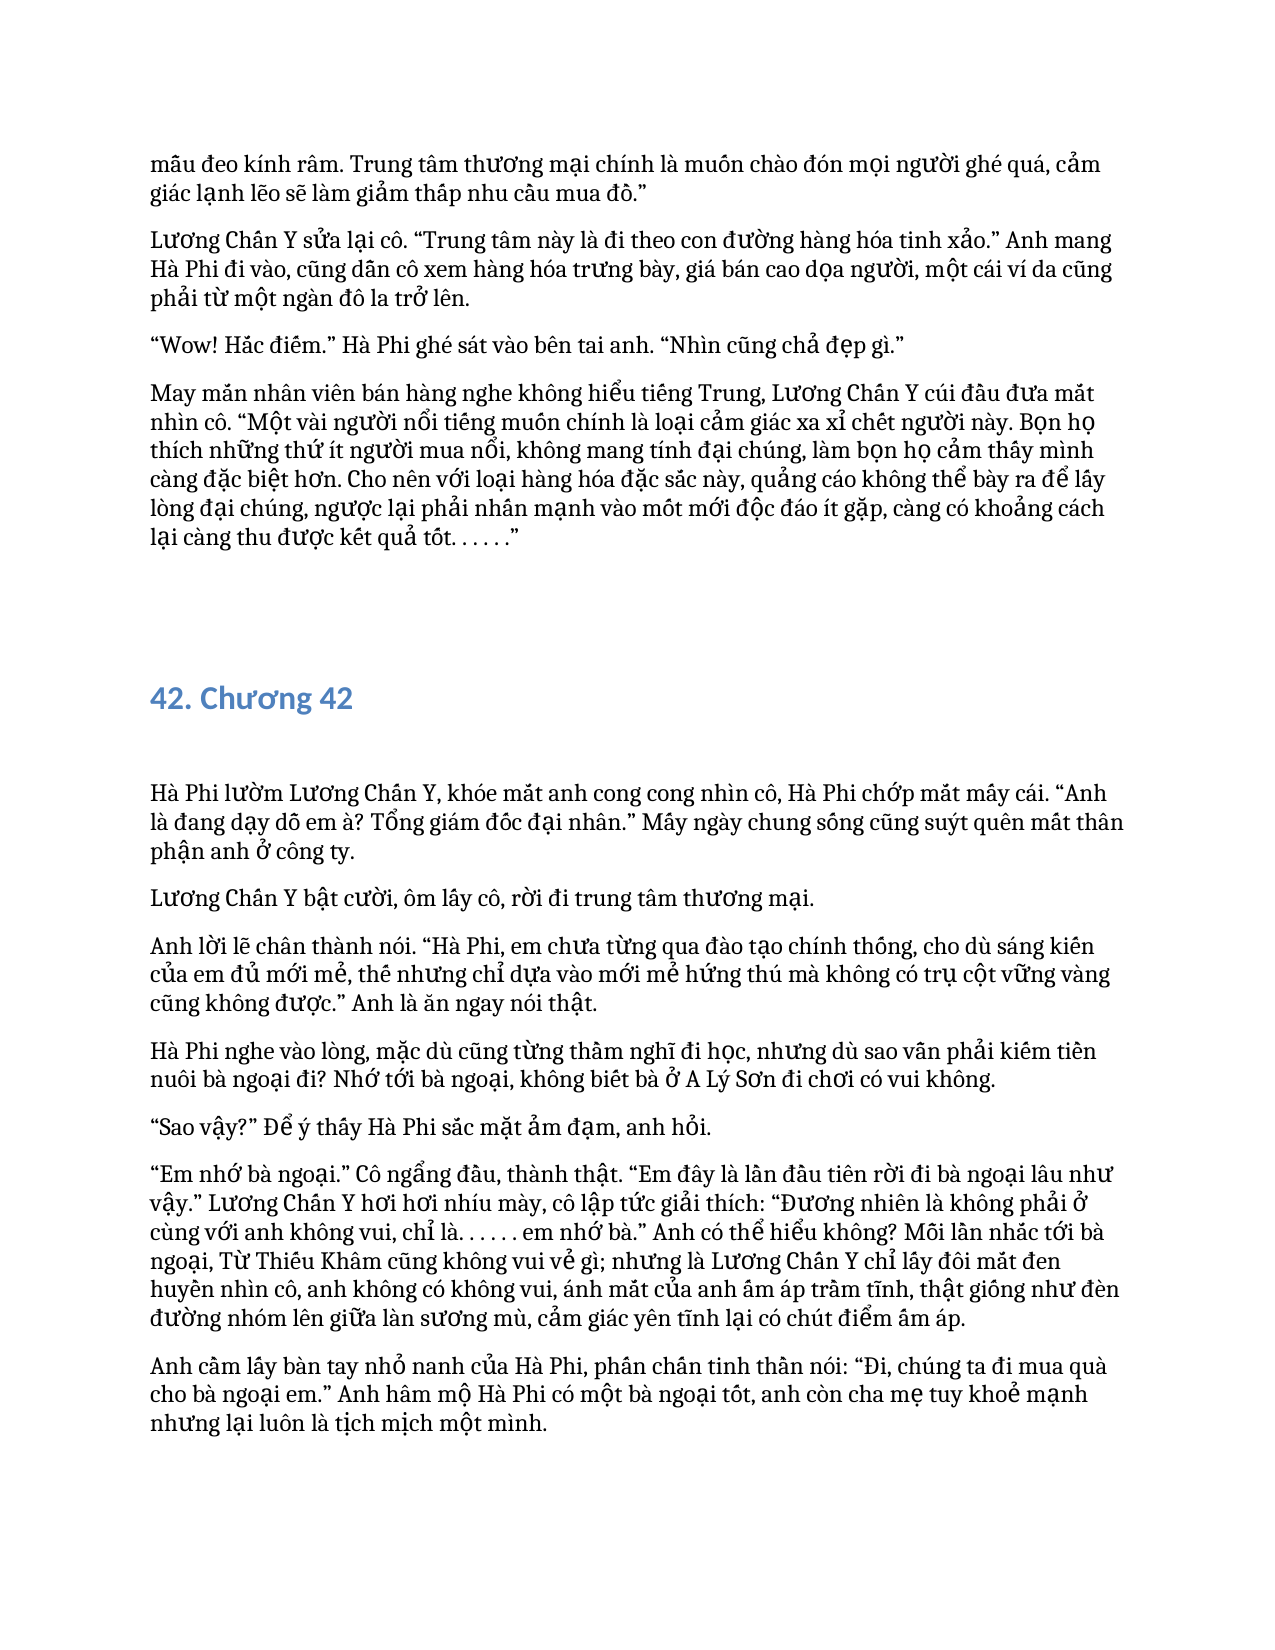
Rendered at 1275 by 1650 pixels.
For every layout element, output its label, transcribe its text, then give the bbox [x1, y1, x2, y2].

subtitle 42. Chương 42 [150, 677, 1125, 718]
text May mắn nhân viên bán hàng nghe không hiểu tiếng Trung, Lương Chấn Y cúi đầu đưa mắt nhìn cô. “Một vài người nổi tiếng muốn chính là loại cảm giác xa xỉ chết người này. Bọn họ thích những thứ ít người mua nổi, không mang tính đại chúng, làm bọn họ cảm thấy mình càng đặc biệt hơn. Cho nên với loại hàng hóa đặc sắc này, quảng cáo không thể bày ra để lấy lòng đại chúng, ngược lại phải nhấn mạnh vào mốt mới độc đáo ít gặp, càng có khoảng cách lại càng thu được kết quả tốt. . . . . .” [150, 379, 1125, 551]
text Anh cầm lấy bàn tay nhỏ nanh của Hà Phi, phấn chấn tinh thần nói: “Đi, chúng ta đi mua quà cho bà ngoại em.” Anh hâm mộ Hà Phi có một bà ngoại tốt, anh còn cha mẹ tuy khoẻ mạnh nhưng lại luôn là tịch mịch một mình. [150, 1352, 1125, 1438]
text Lương Chấn Y sửa lại cô. “Trung tâm này là đi theo con đường hàng hóa tinh xảo.” Anh mang Hà Phi đi vào, cũng dẫn cô xem hàng hóa trưng bày, giá bán cao dọa người, một cái ví da cũng phải từ một ngàn đô la trở lên. [150, 226, 1125, 312]
text Hà Phi lườm Lương Chấn Y, khóe mắt anh cong cong nhìn cô, Hà Phi chớp mắt mấy cái. “Anh là đang dạy dỗ em à? Tổng giám đốc đại nhân.” Mấy ngày chung sống cũng suýt quên mất thân phận anh ở công ty. [150, 722, 1125, 865]
text “Em nhớ bà ngoại.” Cô ngẩng đầu, thành thật. “Em đây là lần đầu tiên rời đi bà ngoại lâu như vậy.” Lương Chấn Y hơi hơi nhíu mày, cô lập tức giải thích: “Đương nhiên là không phải ở cùng với anh không vui, chỉ là. . . . . . em nhớ bà.” Anh có thể hiểu không? Mỗi lần nhắc tới bà ngoại, Từ Thiếu Khâm cũng không vui vẻ gì; nhưng là Lương Chấn Y chỉ lấy đôi mắt đen huyền nhìn cô, anh không có không vui, ánh mắt của anh ấm áp trầm tĩnh, thật giống như đèn đường nhóm lên giữa làn sương mù, cảm giác yên tĩnh lại có chút điểm ấm áp. [150, 1160, 1125, 1333]
text “Sao vậy?” Để ý thấy Hà Phi sắc mặt ảm đạm, anh hỏi. [150, 1113, 1125, 1142]
text “Wow! Hắc điếm.” Hà Phi ghé sát vào bên tai anh. “Nhìn cũng chả đẹp gì.” [150, 331, 1125, 360]
text Anh lời lẽ chân thành nói. “Hà Phi, em chưa từng qua đào tạo chính thống, cho dù sáng kiến của em đủ mới mẻ, thế nhưng chỉ dựa vào mới mẻ hứng thú mà không có trụ cột vững vàng cũng không được.” Anh là ăn ngay nói thật. [150, 932, 1125, 1018]
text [150, 150, 1125, 207]
text Hà Phi nghe vào lòng, mặc dù cũng từng thầm nghĩ đi học, nhưng dù sao vẫn phải kiếm tiền nuôi bà ngoại đi? Nhớ tới bà ngoại, không biết bà ở A Lý Sơn đi chơi có vui không. [150, 1037, 1125, 1094]
text Lương Chấn Y bật cười, ôm lấy cô, rời đi trung tâm thương mại. [150, 884, 1125, 913]
